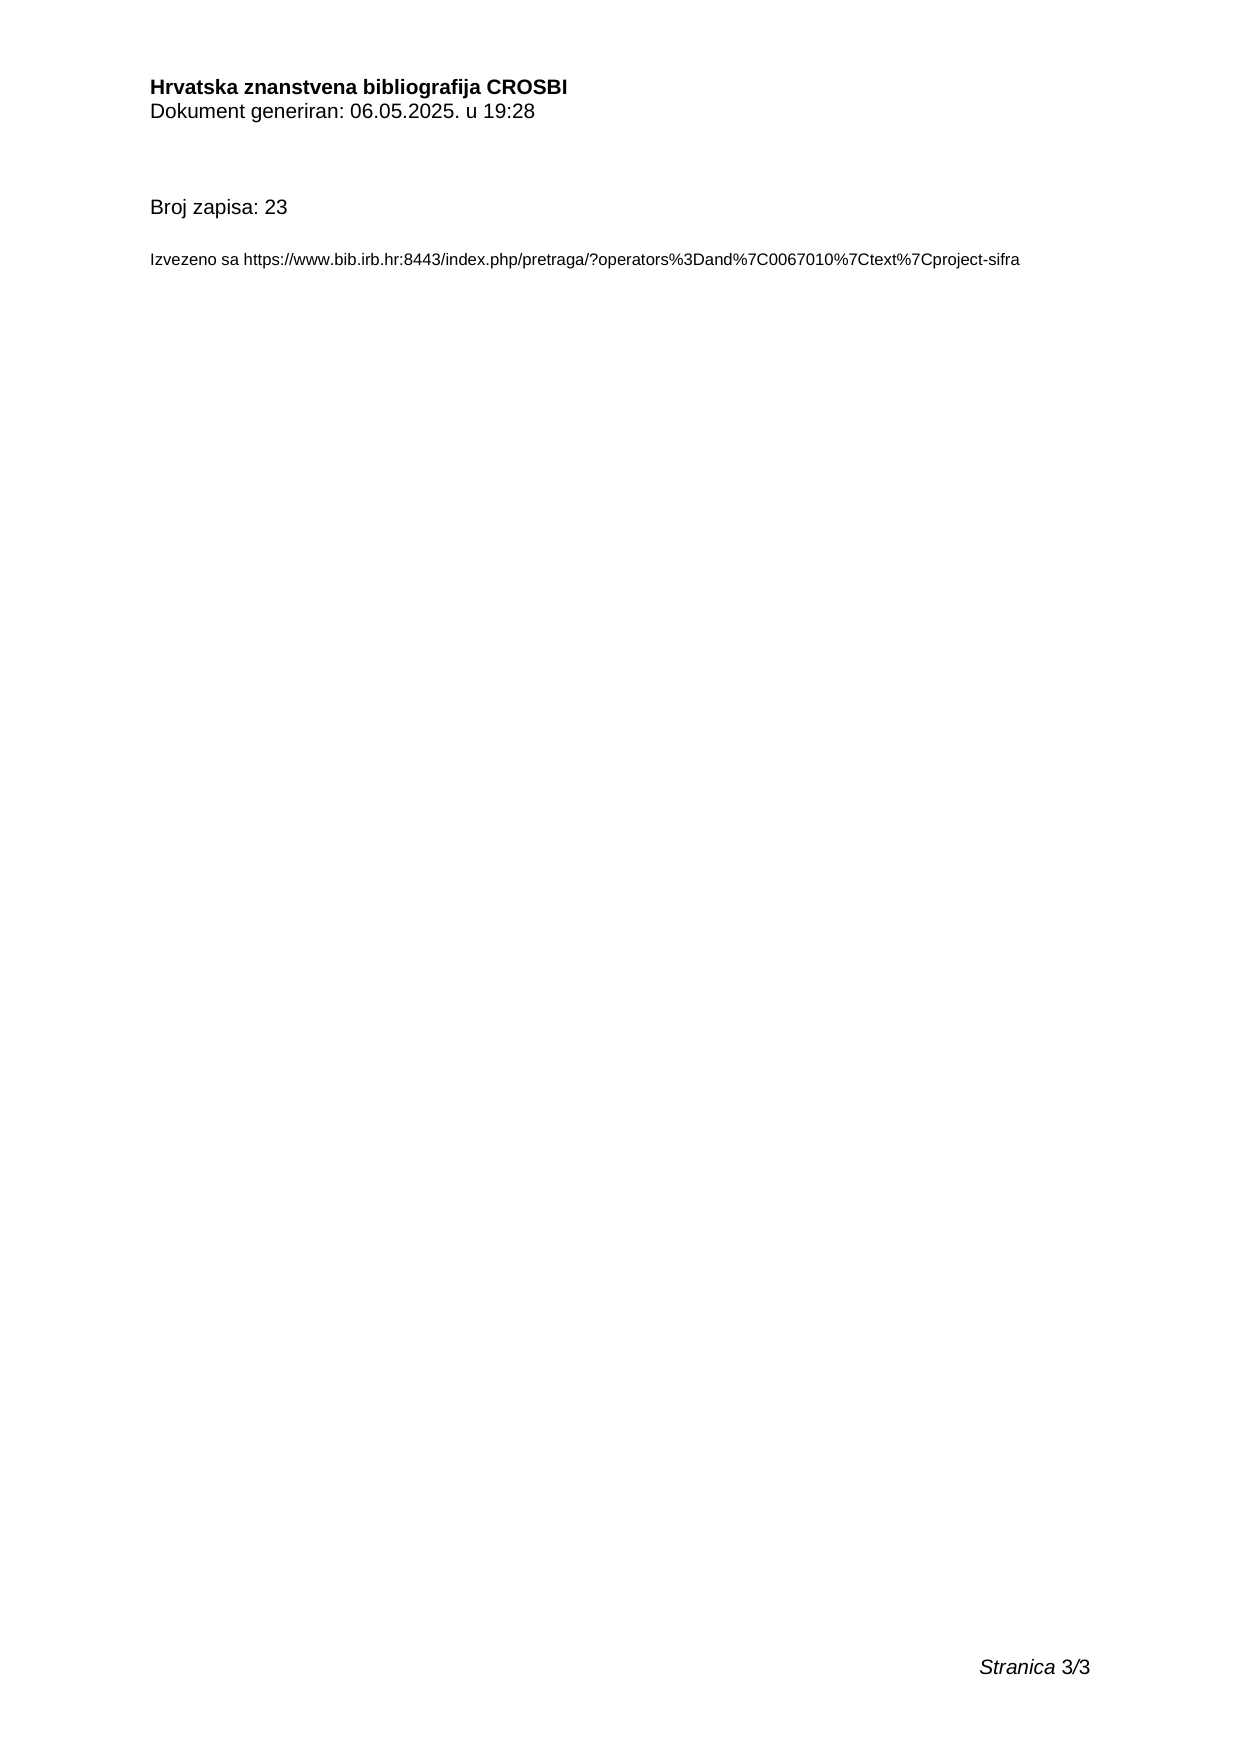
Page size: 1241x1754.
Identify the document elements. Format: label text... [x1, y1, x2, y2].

text Broj zapisa: 23 [150, 195, 1090, 219]
text Izvezeno sa https://www.bib.irb.hr:8443/index.php/pretraga/?operators%3Dand%7C0067010%7Ctext%7Cproject-sifra [150, 250, 1090, 269]
